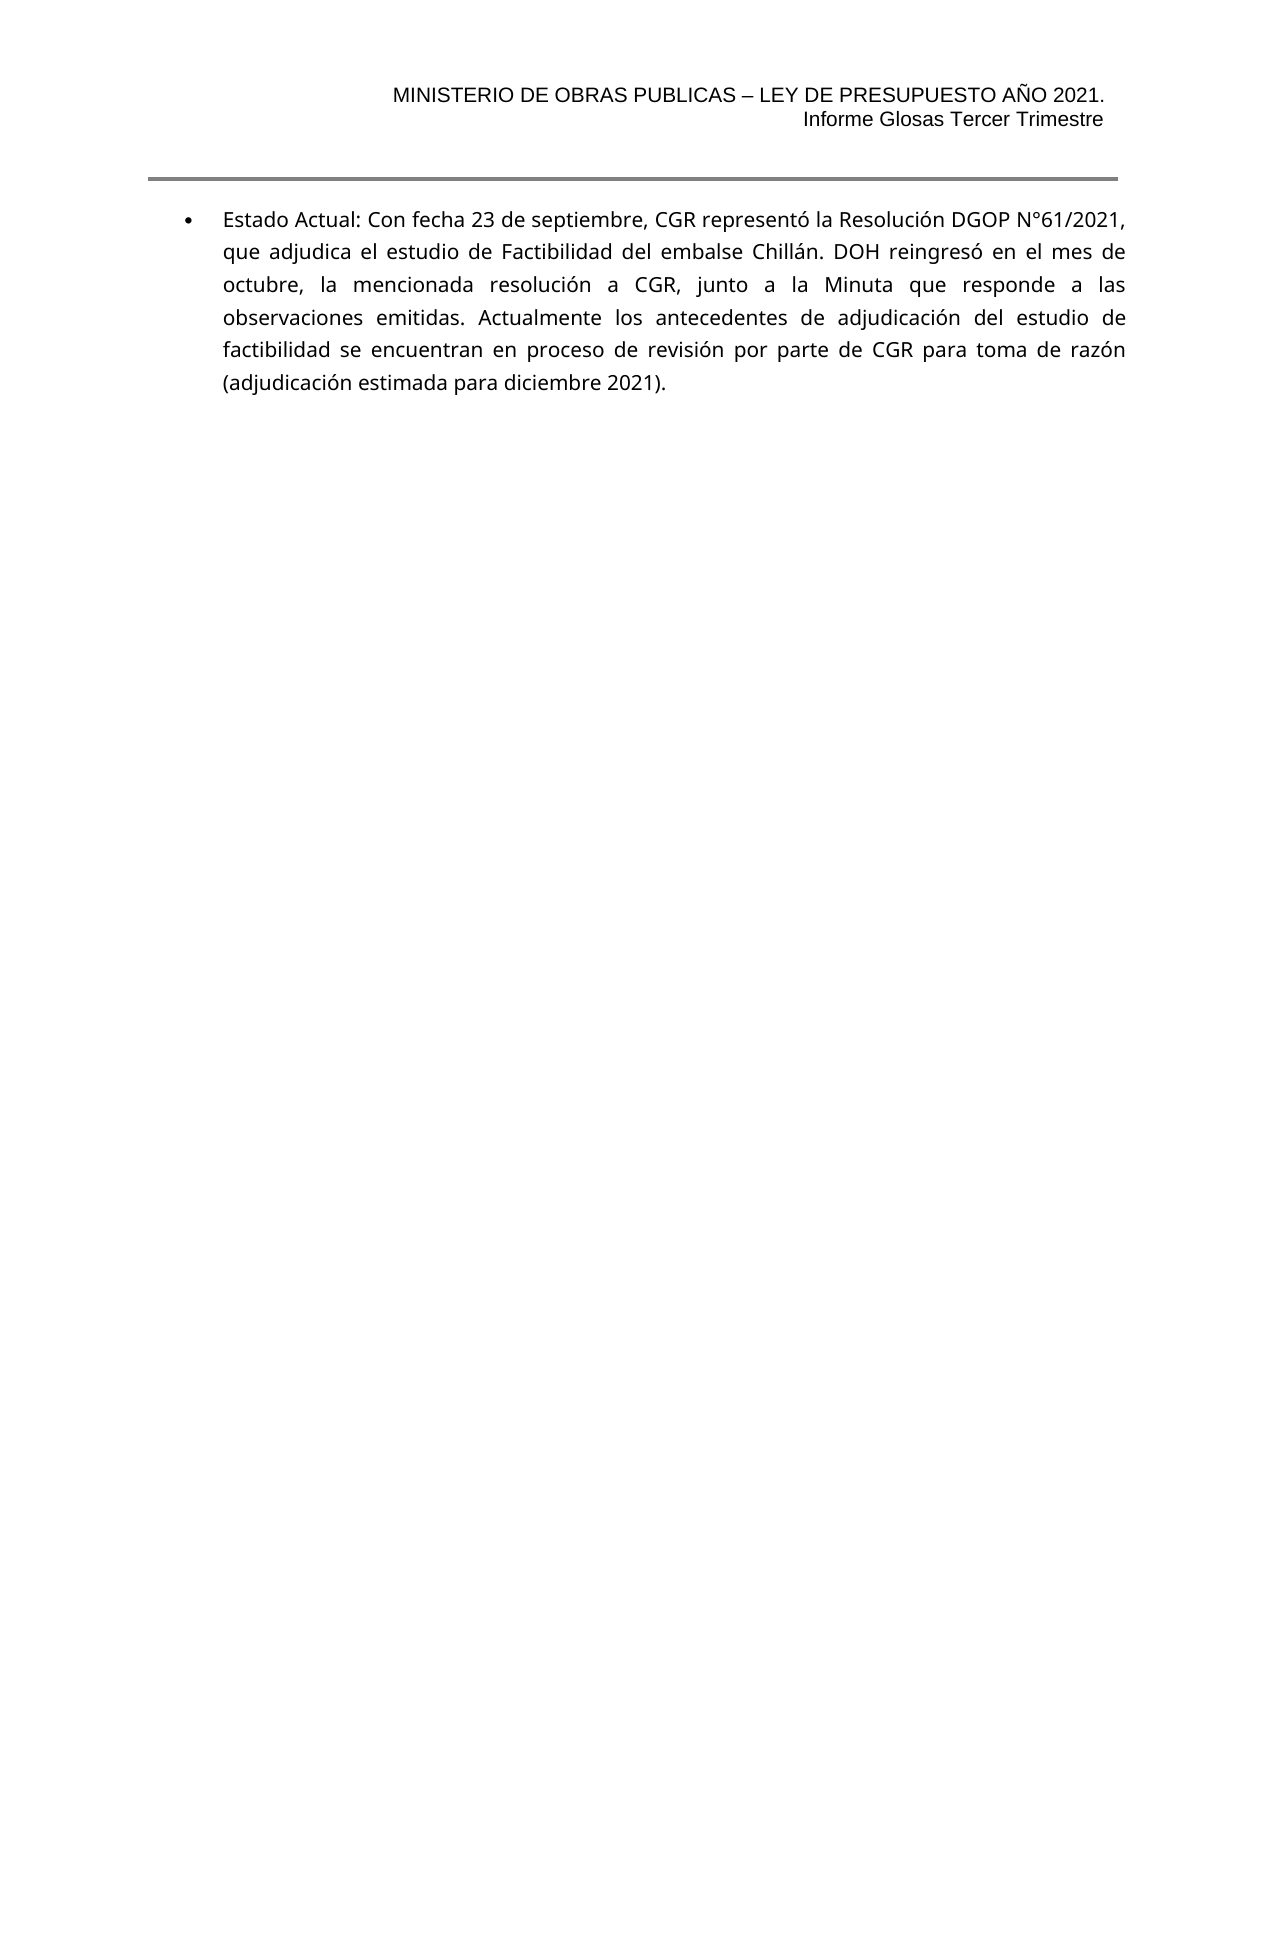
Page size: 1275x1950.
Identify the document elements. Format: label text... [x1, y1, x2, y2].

list Estado Actual: Con fecha 23 de septiembre, CGR representó la Resolución DGOP N°61/2021, que adjudica el estudio de Factibilidad del embalse Chillán. DOH reingresó en el mes de octubre, la mencionada resolución a CGR, junto a la Minuta que responde a las observaciones emitidas. Actualmente los antecedentes de adjudicación del estudio de factibilidad se encuentran en proceso de revisión por parte de CGR para toma de razón (adjudicación estimada para diciembre 2021). [185, 205, 1127, 396]
